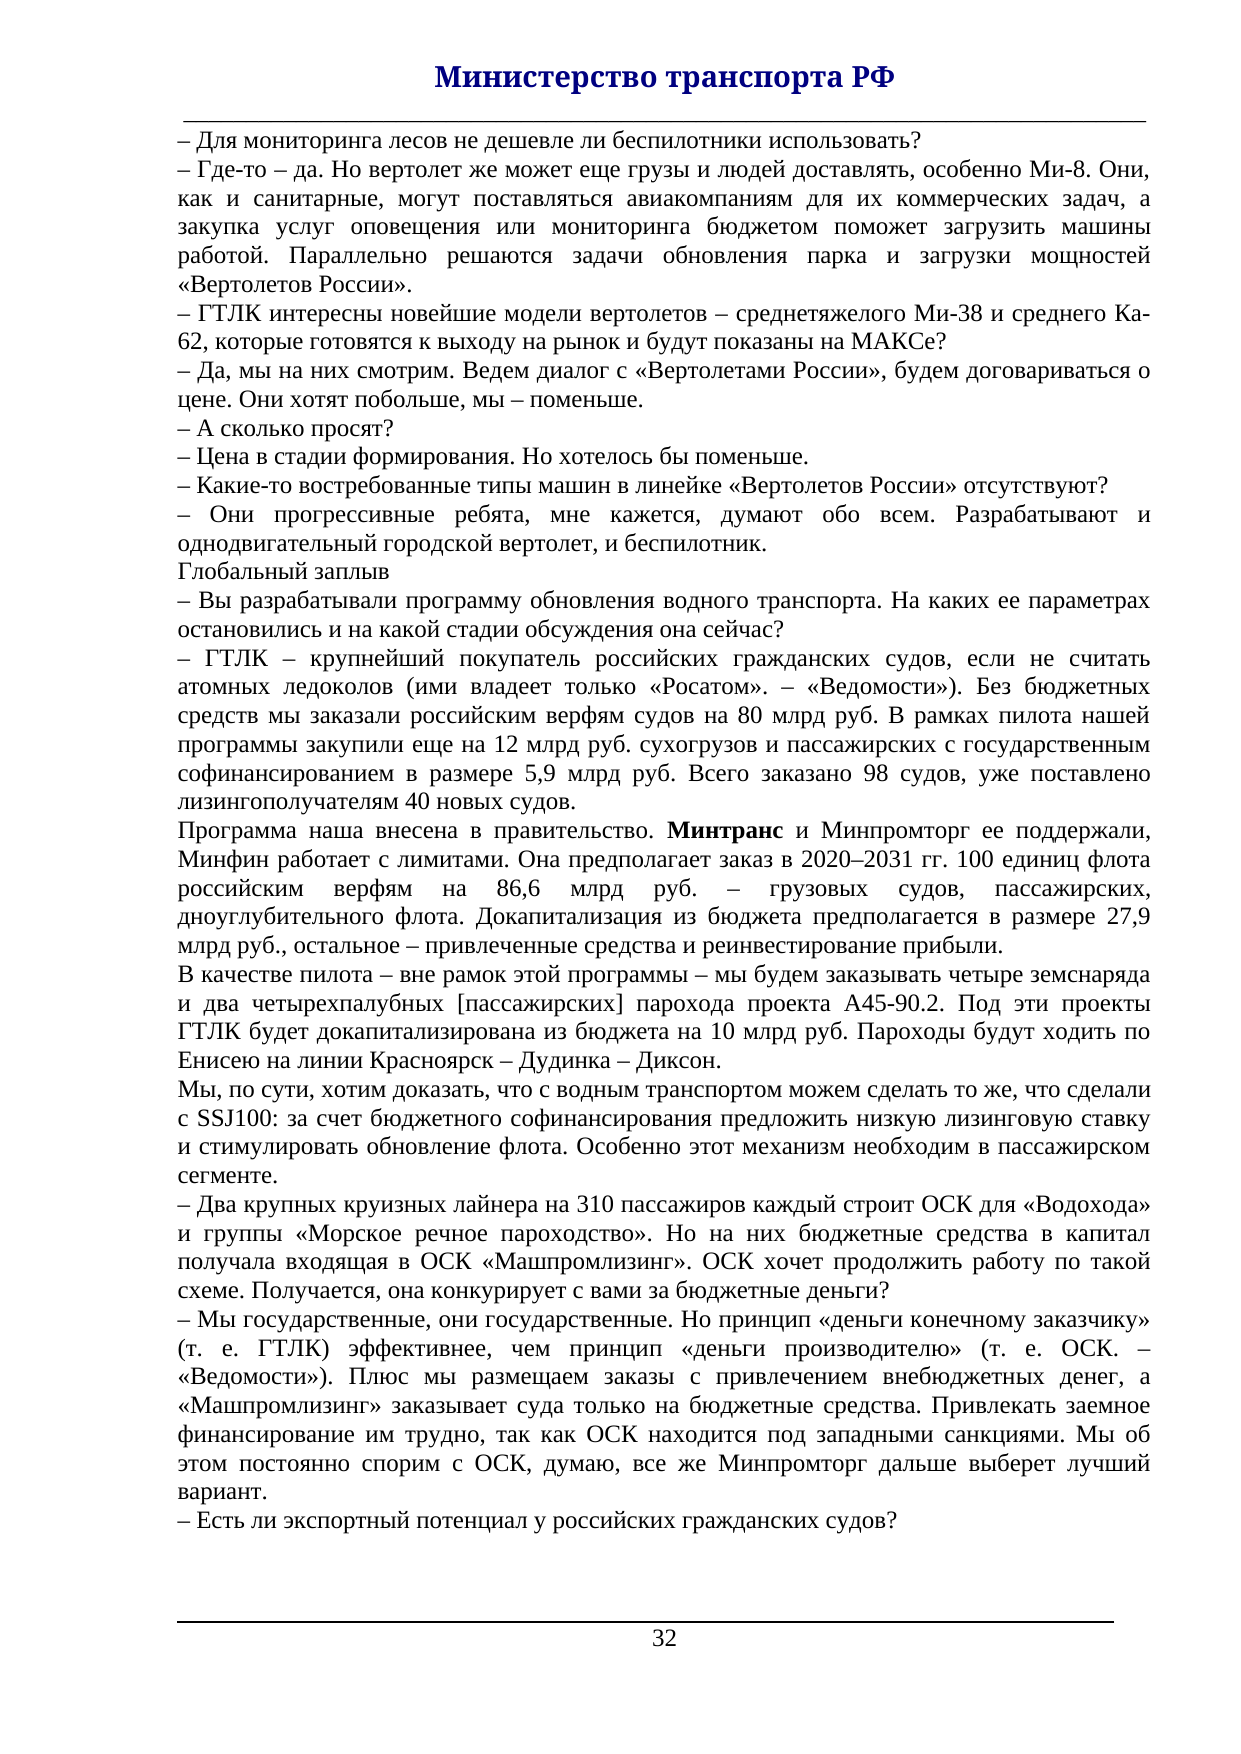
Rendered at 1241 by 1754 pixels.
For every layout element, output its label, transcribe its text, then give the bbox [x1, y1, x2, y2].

text – Мы государственные, они государственные. Но принцип «деньги конечному заказчику» (т. е. ГТЛК) эффективнее, чем принцип «деньги производителю» (т. е. ОСК. – «Ведомости»). Плюс мы размещаем заказы с привлечением внебюджетных денег, а «Машпромлизинг» заказывает суда только на бюджетные средства. Привлекать заемное финансирование им трудно, так как ОСК находится под западными санкциями. Мы об этом постоянно спорим с ОСК, думаю, все же Минпромторг дальше выберет лучший вариант. [177, 1304, 1152, 1505]
text В качестве пилота – вне рамок этой программы – мы будем заказывать четыре земснаряда и два четырехпалубных [пассажирских] парохода проекта А45-90.2. Под эти проекты ГТЛК будет докапитализирована из бюджета на 10 млрд руб. Пароходы будут ходить по Енисею на линии Красноярск – Дудинка – Диксон. [177, 959, 1152, 1074]
text – Два крупных круизных лайнера на 310 пассажиров каждый строит ОСК для «Водохода» и группы «Морское речное пароходство». Но на них бюджетные средства в капитал получала входящая в ОСК «Машпромлизинг». ОСК хочет продолжить работу по такой схеме. Получается, она конкурирует с вами за бюджетные деньги? [177, 1189, 1152, 1304]
text – Они прогрессивные ребята, мне кажется, думают обо всем. Разрабатывают и однодвигательный городской вертолет, и беспилотник. [177, 499, 1152, 556]
text – А сколько просят? [177, 413, 1152, 441]
text Программа наша внесена в правительство. Минтранс и Минпромторг ее поддержали, Минфин работает с лимитами. Она предполагает заказ в 2020–2031 гг. 100 единиц флота российским верфям на 86,6 млрд руб. – грузовых судов, пассажирских, дноуглубительного флота. Докапитализация из бюджета предполагается в размере 27,9 млрд руб., остальное – привлеченные средства и реинвестирование прибыли. [177, 815, 1152, 959]
text – Вы разрабатывали программу обновления водного транспорта. На каких ее параметрах остановились и на какой стадии обсуждения она сейчас? [177, 585, 1152, 643]
text – ГТЛК – крупнейший покупатель российских гражданских судов, если не считать атомных ледоколов (ими владеет только «Росатом». – «Ведомости»). Без бюджетных средств мы заказали российским верфям судов на 80 млрд руб. В рамках пилота нашей программы закупили еще на 12 млрд руб. сухогрузов и пассажирских с государственным софинансированием в размере 5,9 млрд руб. Всего заказано 98 судов, уже поставлено лизингополучателям 40 новых судов. [177, 643, 1152, 815]
text – Где-то – да. Но вертолет же может еще грузы и людей доставлять, особенно Ми-8. Они, как и санитарные, могут поставляться авиакомпаниям для их коммерческих задач, а закупка услуг оповещения или мониторинга бюджетом поможет загрузить машины работой. Параллельно решаются задачи обновления парка и загрузки мощностей «Вертолетов России». [177, 154, 1152, 298]
text – Да, мы на них смотрим. Ведем диалог с «Вертолетами России», будем договариваться о цене. Они хотят побольше, мы – поменьше. [177, 355, 1152, 413]
text Глобальный заплыв [177, 556, 1152, 585]
text – Цена в стадии формирования. Но хотелось бы поменьше. [177, 441, 1152, 470]
text – Для мониторинга лесов не дешевле ли беспилотники использовать? [177, 125, 1152, 154]
text – Есть ли экспортный потенциал у российских гражданских судов? [177, 1505, 1152, 1534]
text Мы, по сути, хотим доказать, что с водным транспортом можем сделать то же, что сделали с SSJ100: за счет бюджетного софинансирования предложить низкую лизинговую ставку и стимулировать обновление флота. Особенно этот механизм необходим в пассажирском сегменте. [177, 1074, 1152, 1189]
text – ГТЛК интересны новейшие модели вертолетов – среднетяжелого Ми-38 и среднего Ка-62, которые готовятся к выходу на рынок и будут показаны на МАКСе? [177, 298, 1152, 355]
text – Какие-то востребованные типы машин в линейке «Вертолетов России» отсутствуют? [177, 470, 1152, 499]
